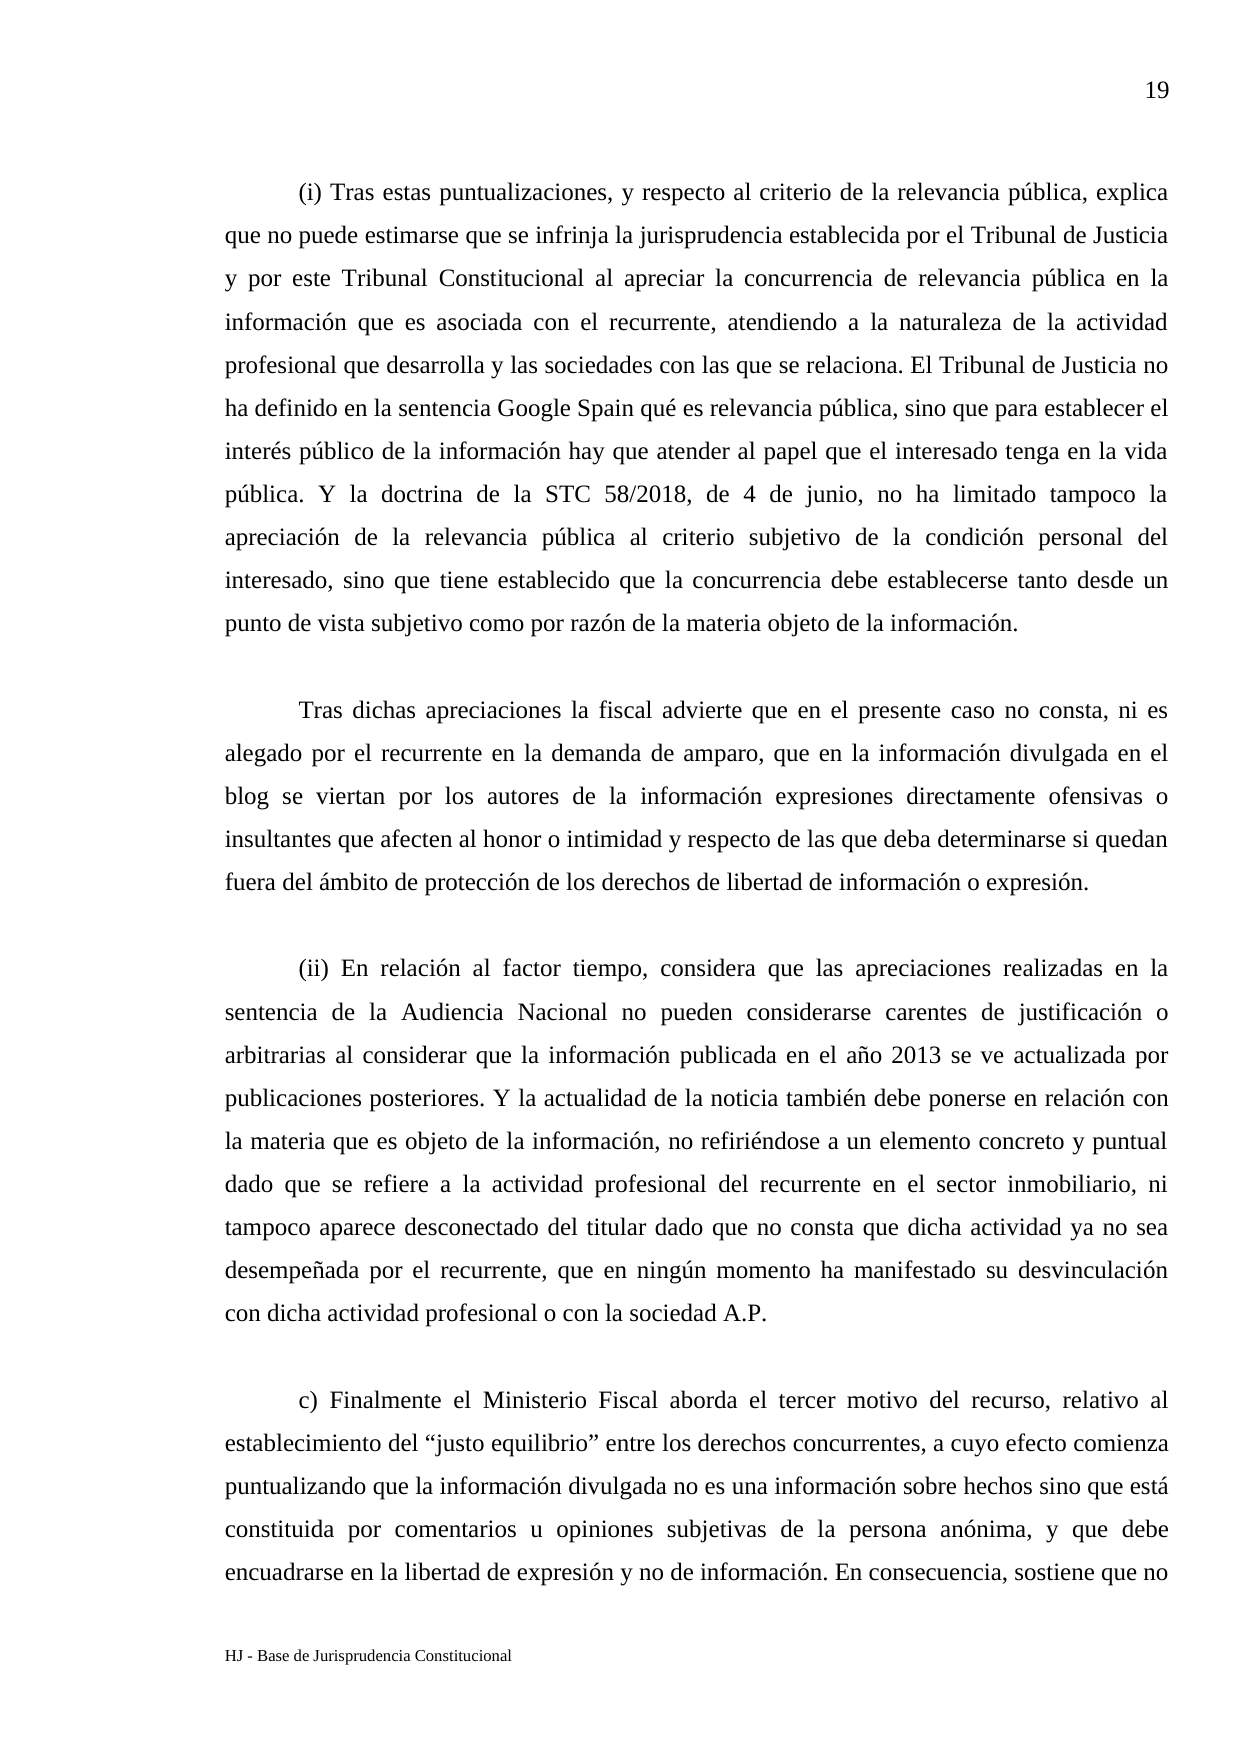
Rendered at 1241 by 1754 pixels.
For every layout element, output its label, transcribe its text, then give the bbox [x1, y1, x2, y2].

text Tras dichas apreciaciones la fiscal advierte que en el presente caso no consta, ni es alegado por el recurrente en la demanda de amparo, que en la información divulgada en el blog se viertan por los autores de la información expresiones directamente ofensivas o insultantes que afecten al honor o intimidad y respecto de las que deba determinarse si quedan fuera del ámbito de protección de los derechos de libertad de información o expresión. [224, 695, 1169, 896]
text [224, 1385, 1169, 1586]
text (ii) En relación al factor tiempo, considera que las apreciaciones realizadas en la sentencia de la Audiencia Nacional no pueden considerarse carentes de justificación o arbitrarias al considerar que la información publicada en el año 2013 se ve actualizada por publicaciones posteriores. Y la actualidad de la noticia también debe ponerse en relación con la materia que es objeto de la información, no refiriéndose a un elemento concreto y puntual dado que se refiere a la actividad profesional del recurrente en el sector inmobiliario, ni tampoco aparece desconectado del titular dado que no consta que dicha actividad ya no sea desempeñada por el recurrente, que en ningún momento ha manifestado su desvinculación con dicha actividad profesional o con la sociedad A.P. [224, 953, 1169, 1327]
text (i) Tras estas puntualizaciones, y respecto al criterio de la relevancia pública, explica que no puede estimarse que se infrinja la jurisprudencia establecida por el Tribunal de Justicia y por este Tribunal Constitucional al apreciar la concurrencia de relevancia pública en la información que es asociada con el recurrente, atendiendo a la naturaleza de la actividad profesional que desarrolla y las sociedades con las que se relaciona. El Tribunal de Justicia no ha definido en la sentencia Google Spain qué es relevancia pública, sino que para establecer el interés público de la información hay que atender al papel que el interesado tenga en la vida pública. Y la doctrina de la STC 58/2018, de 4 de junio, no ha limitado tampoco la apreciación de la relevancia pública al criterio subjetivo de la condición personal del interesado, sino que tiene establecido que la concurrencia debe establecerse tanto desde un punto de vista subjetivo como por razón de la materia objeto de la información. [224, 177, 1169, 637]
